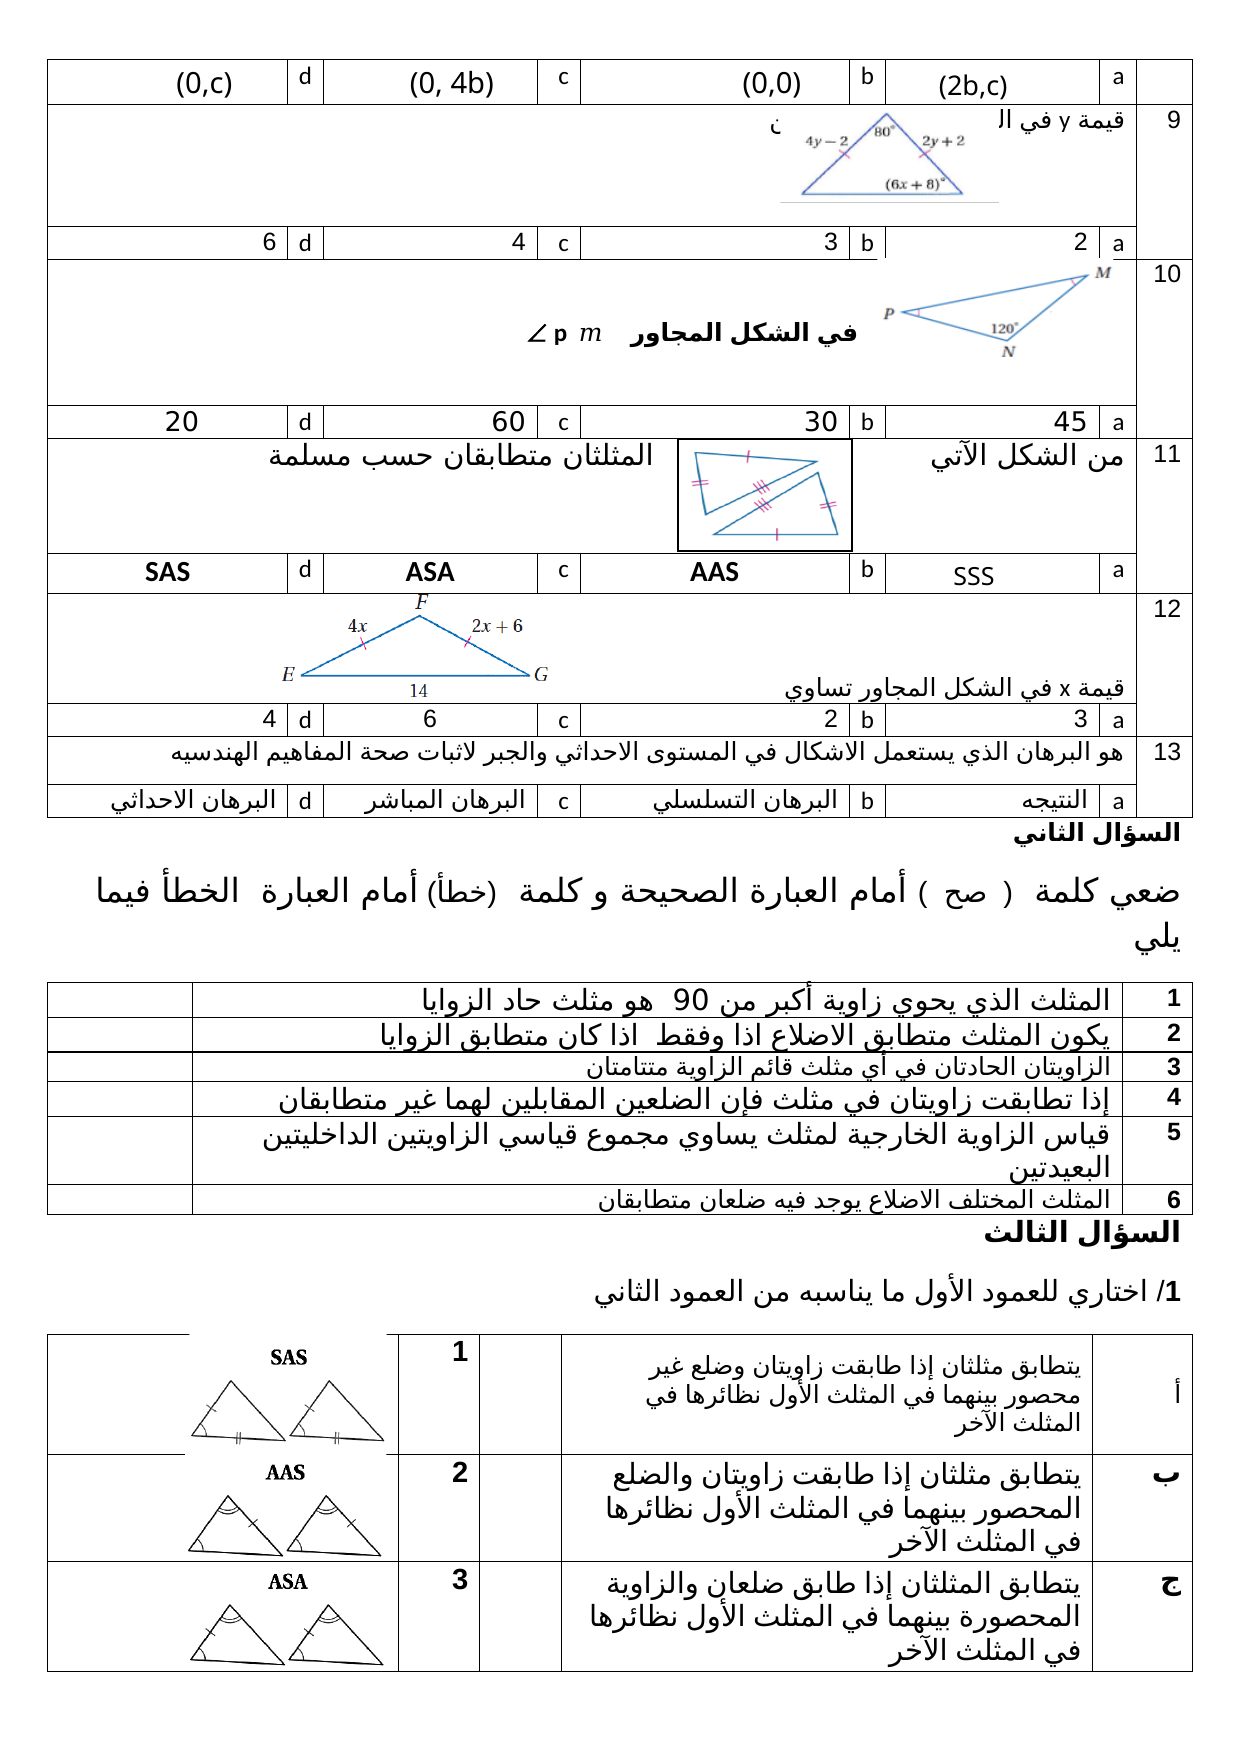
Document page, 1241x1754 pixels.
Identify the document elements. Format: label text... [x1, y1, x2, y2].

table_cell 3 [399, 1562, 479, 1671]
table_cell ASA [324, 554, 537, 593]
table_cell [480, 1455, 561, 1561]
table_cell c [538, 785, 580, 817]
table_cell 13 [1137, 737, 1192, 817]
table_cell ‏يتطابق المثلثان إذا طابق ضلعان والزاوية المحصورة بينهما في المثلث الأول نظائرها في المثلث الآخر [562, 1562, 1092, 1671]
picture [679, 440, 851, 550]
table_cell 5 [1123, 1117, 1192, 1184]
table_cell 60 [324, 406, 537, 438]
table_cell 9 [1137, 105, 1192, 258]
table_header [48, 1335, 189, 1454]
table_cell قيمة y في المثلث متطابق الضلعين [48, 105, 1136, 226]
table_header ‏يتطابق مثلثان إذا طابقت زاويتان وضلع غير محصور بينهما في المثلث الأول نظائرها في المثلث الآخر [562, 1335, 1092, 1454]
table_cell 12 [1137, 594, 1192, 736]
text 1/ اختاري للعمود الأول ما يناسبه من العمود الثاني [59, 1274, 1181, 1308]
table_cell من الشكل الآتي المثلثان متطابقان حسب مسلمة [48, 439, 677, 552]
table_cell (0, 4b) [324, 60, 537, 104]
table_cell يكون المثلث متطابق الاضلاع اذا وفقط اذا كان متطابق الزوايا [193, 1018, 1122, 1051]
table_cell (2b,c) [886, 60, 1099, 104]
table_cell a [1100, 60, 1136, 104]
table_cell (0,c) [48, 60, 287, 104]
table_cell [48, 1455, 185, 1561]
table_cell 20 [48, 406, 287, 438]
table_cell ‏يتطابق مثلثان إذا طابقت زاويتان والضلع المحصور بينهما في المثلث الأول نظائرها في المثلث الآخر [562, 1455, 1092, 1561]
table_cell [48, 1117, 192, 1184]
table_cell c [538, 554, 580, 593]
table_header [387, 1335, 398, 1454]
table_cell 6 [324, 704, 537, 736]
table_cell 2 [1123, 1018, 1192, 1051]
table_cell 2 [886, 227, 1099, 258]
table_cell البرهان التسلسلي [581, 785, 849, 817]
table_cell [387, 1455, 398, 1561]
table_cell ج [1093, 1562, 1192, 1671]
table_cell قيمة x في الشكل المجاور تساوي [48, 594, 1136, 703]
table_cell في الشكل المجاور p 𝑚 [48, 260, 1136, 405]
table_cell البرهان الاحداثي [48, 785, 287, 817]
table_cell البرهان المباشر [324, 785, 537, 817]
table_cell c [538, 60, 580, 104]
table_cell قياس الزاوية الخارجية لمثلث يساوي مجموع قياسي الزاويتين الداخليتين البعيدتين [193, 1117, 1122, 1184]
table_cell b [850, 406, 885, 438]
table_cell d [288, 60, 323, 104]
table_header المثلث الذي يحوي زاوية أكبر من 90 هو مثلث حاد الزوايا [193, 983, 1122, 1017]
table_cell 8 [1137, 60, 1192, 104]
table_cell ب [1093, 1455, 1192, 1561]
table_cell 6 [1123, 1185, 1192, 1214]
picture [282, 594, 548, 697]
table_cell d [288, 704, 323, 736]
table_cell 4 [1123, 1082, 1192, 1116]
table_cell (0,0) [581, 60, 849, 104]
table_cell c [538, 704, 580, 736]
table_cell [48, 1053, 192, 1081]
table_cell d [288, 227, 323, 258]
table_cell a [1100, 704, 1136, 736]
table_cell c [538, 227, 580, 258]
table_cell النتيجه [886, 785, 1099, 817]
table_cell الزاويتان الحادتان في أي مثلث قائم الزاوية متتامتان [193, 1053, 1122, 1081]
table_cell 30 [581, 406, 849, 438]
table_cell a [1100, 785, 1136, 817]
table_cell [48, 1562, 398, 1671]
table_cell 3 [886, 704, 1099, 736]
table_cell 2 [399, 1455, 479, 1561]
table_header 1 [1123, 983, 1192, 1017]
table_header [480, 1335, 561, 1454]
table_cell [48, 1082, 192, 1116]
table_cell المثلث المختلف الاضلاع يوجد فيه ضلعان متطابقان [193, 1185, 1122, 1214]
table_cell إذا تطابقت زاويتان في مثلث فإن الضلعين المقابلين لهما غير متطابقان [193, 1082, 1122, 1116]
table_cell b [850, 704, 885, 736]
table_cell 4 [48, 704, 287, 736]
table_cell b [850, 785, 885, 817]
table_cell b [850, 554, 885, 593]
table_header أ [1093, 1335, 1192, 1454]
table_cell 2 [581, 704, 849, 736]
table_cell هو البرهان الذي يستعمل الاشكال في المستوى الاحداثي والجبر لاثبات صحة المفاهيم الهندسيه [48, 737, 1136, 784]
table_cell a [1100, 406, 1136, 438]
table_cell 10 [1137, 260, 1192, 438]
table_cell 11 [1137, 439, 1192, 593]
table_cell من الشكل الآتي المثلثان متطابقان حسب مسلمة [853, 439, 1136, 552]
picture [780, 106, 999, 222]
table_cell 3 [1123, 1053, 1192, 1081]
table_cell 6 [48, 227, 287, 258]
table_cell d [288, 785, 323, 817]
picture [875, 258, 1113, 356]
table_cell a [1100, 227, 1136, 258]
table_cell SAS [48, 554, 287, 593]
table_cell [480, 1562, 561, 1671]
table_cell b [850, 60, 885, 104]
table_cell [48, 1018, 192, 1051]
table_cell 4 [324, 227, 537, 258]
text ضعي كلمة ( صح ) أمام العبارة الصحيحة و كلمة (خطأ) أمام العبارة الخطأ فيما يلي [59, 872, 1181, 955]
table_header 1 [399, 1335, 479, 1454]
table_cell b [850, 227, 885, 258]
table_header [48, 983, 192, 1017]
text السؤال الثاني [59, 818, 1181, 847]
table_cell SSS [886, 554, 1099, 593]
table_cell d [288, 554, 323, 593]
table_cell a [1100, 554, 1136, 593]
table_cell 45 [886, 406, 1099, 438]
table_cell [48, 1185, 192, 1214]
text السؤال الثالث [59, 1215, 1181, 1248]
table_cell d [288, 406, 323, 438]
table_cell 3 [581, 227, 849, 258]
table_cell AAS [581, 554, 849, 593]
table_cell c [538, 406, 580, 438]
